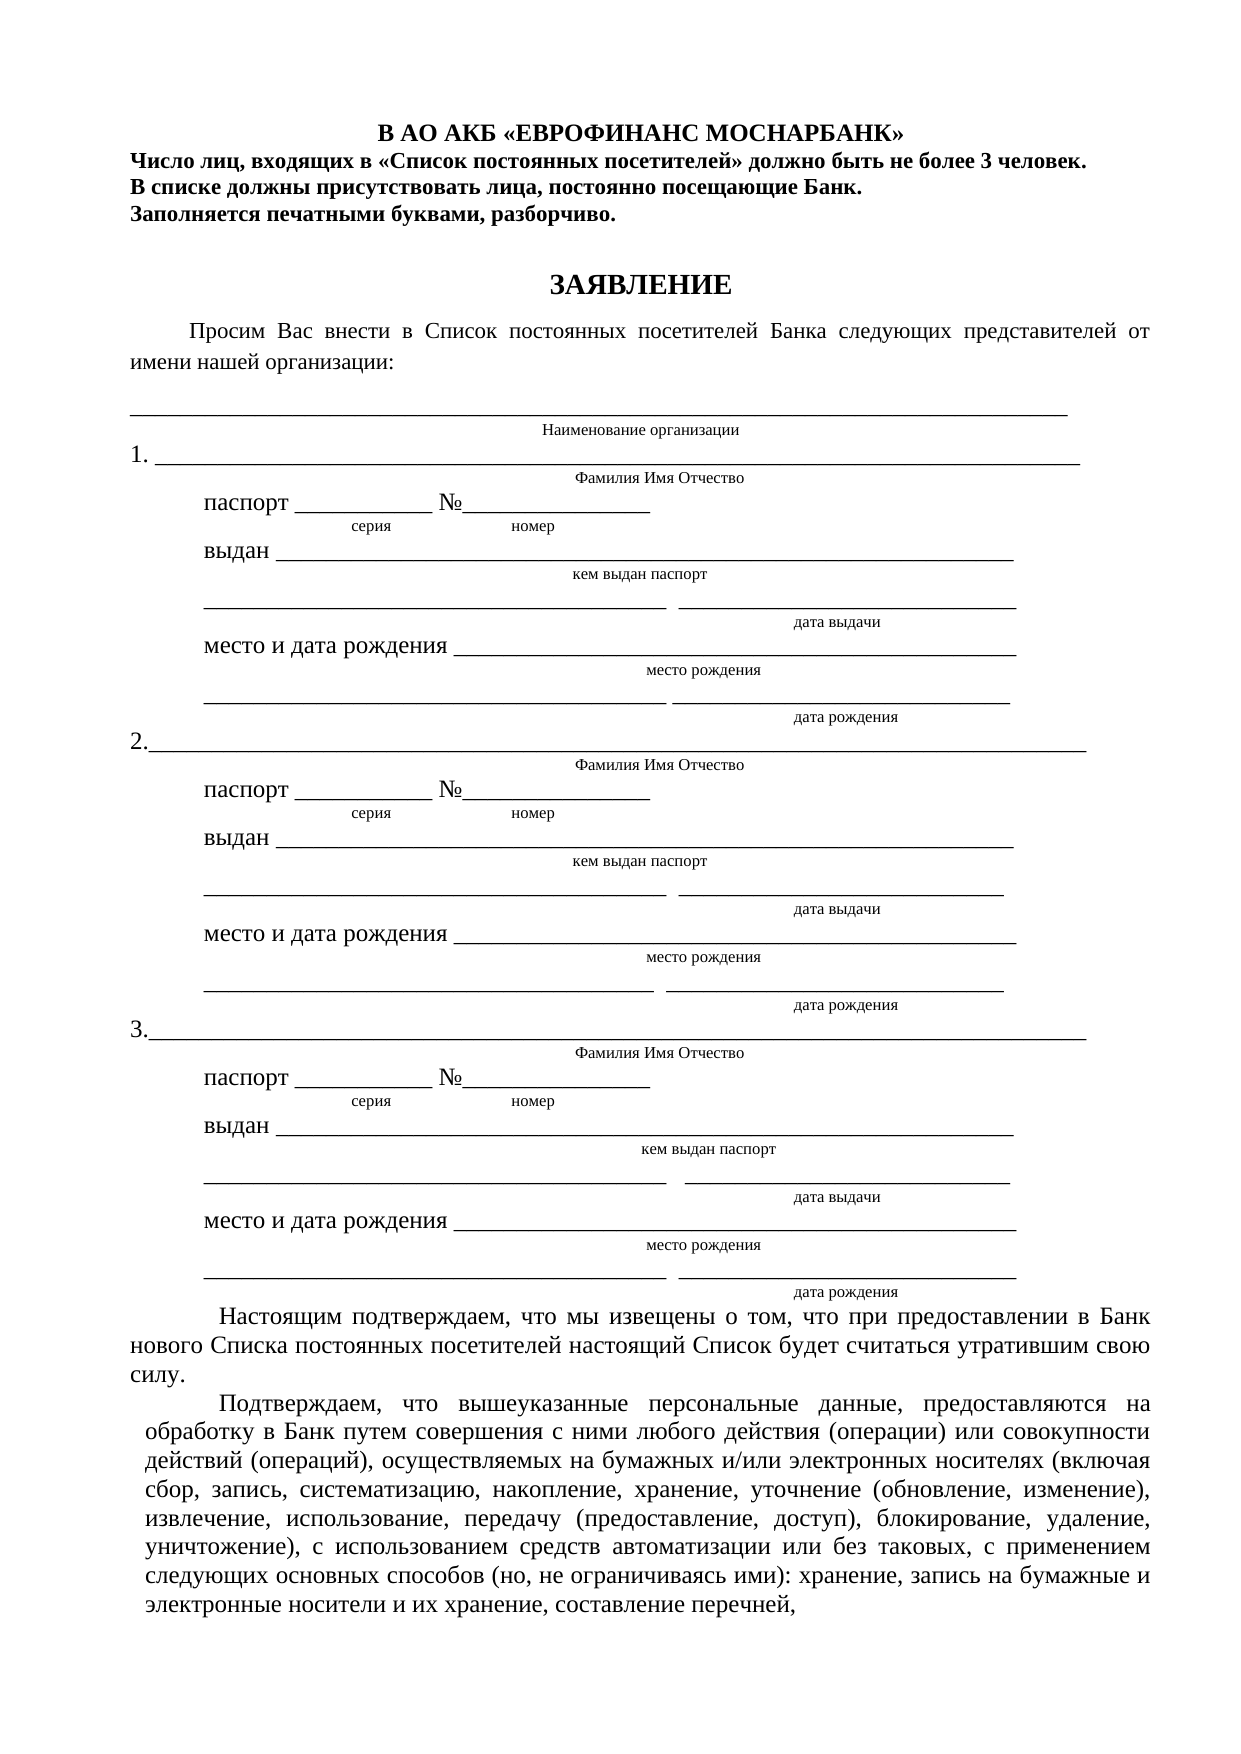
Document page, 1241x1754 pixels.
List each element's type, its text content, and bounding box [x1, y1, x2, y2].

text ___________________________________________________________________________ [130, 388, 1152, 420]
text Заполняется печатными буквами, разборчиво. [130, 199, 1152, 226]
text _____________________________________ ___________________________ [130, 583, 1152, 611]
text _____________________________________ __________________________ [130, 1158, 1152, 1186]
text выдан ___________________________________________________________ [130, 822, 1152, 851]
text ЗАЯВЛЕНИЕ [130, 270, 1152, 301]
text дата выдачи [130, 899, 1152, 918]
text _____________________________________ ___________________________ [130, 678, 1152, 707]
text место рождения [130, 947, 1152, 966]
text _____________________________________ __________________________ [130, 870, 1152, 899]
text кем выдан паспорт [130, 851, 1152, 870]
text Настоящим подтверждаем, что мы извещены о том, что при предоставлении в Банк нового Списка постоянных посетителей настоящий Список будет считаться утратившим свою силу. [130, 1301, 1152, 1388]
subtitle В АО АКБ «ЕВРОФИНАНС МОСНАРБАНК» [130, 118, 1152, 147]
text серия номер [130, 516, 1152, 535]
text паспорт ___________ №_______________ [130, 1062, 1152, 1091]
text В списке должны присутствовать лица, постоянно посещающие Банк. [130, 173, 1152, 199]
text Наименование организации [130, 420, 1152, 439]
text место рождения [130, 659, 1152, 678]
text Просим Вас внести в Список постоянных посетителей Банка следующих представителей от имени нашей организации: [130, 313, 1152, 376]
text место и дата рождения _____________________________________________ [130, 918, 1152, 947]
text место и дата рождения _____________________________________________ [130, 631, 1152, 659]
text дата рождения [130, 995, 1152, 1014]
text место рождения [130, 1234, 1152, 1253]
text серия номер [130, 1091, 1152, 1110]
text Фамилия Имя Отчество [167, 468, 1152, 487]
text дата рождения [130, 707, 1152, 726]
text 3.___________________________________________________________________________ [130, 1014, 1152, 1043]
text дата выдачи [130, 611, 1152, 631]
text кем выдан паспорт [130, 563, 1152, 583]
text выдан ___________________________________________________________ [130, 535, 1152, 563]
text 1. __________________________________________________________________________ [130, 439, 1152, 468]
text паспорт ___________ №_______________ [130, 774, 1152, 803]
text Подтверждаем, что вышеуказанные персональные данные, предоставляются на обработку в Банк путем совершения с ними любого действия (операции) или совокупности действий (операций), осуществляемых на бумажных и/или электронных носителях (включая сбор, запись, систематизацию, накопление, хранение, уточнение (обновление, изменение), извлечение, использование, передачу (предоставление, доступ), блокирование, удаление, уничтожение), с использованием средств автоматизации или без таковых, с применением следующих основных способов (но, не ограничиваясь ими): хранение, запись на бумажные и электронные носители и их хранение, составление перечней, [145, 1388, 1152, 1618]
text _____________________________________ ___________________________ дата рождения [130, 1253, 1152, 1301]
text Фамилия Имя Отчество [167, 755, 1152, 774]
text выдан ___________________________________________________________ [130, 1110, 1152, 1138]
text Число лиц, входящих в «Список постоянных посетителей» должно быть не более 3 человек. [130, 147, 1152, 173]
text место и дата рождения _____________________________________________ [130, 1206, 1152, 1234]
text паспорт ___________ №_______________ [130, 487, 1152, 516]
text кем выдан паспорт [641, 1138, 1152, 1158]
text серия номер [130, 803, 1152, 822]
text Фамилия Имя Отчество [167, 1043, 1152, 1062]
text дата выдачи [130, 1186, 1152, 1206]
text ____________________________________ ___________________________ [130, 966, 1152, 995]
text 2.___________________________________________________________________________ [130, 726, 1152, 755]
